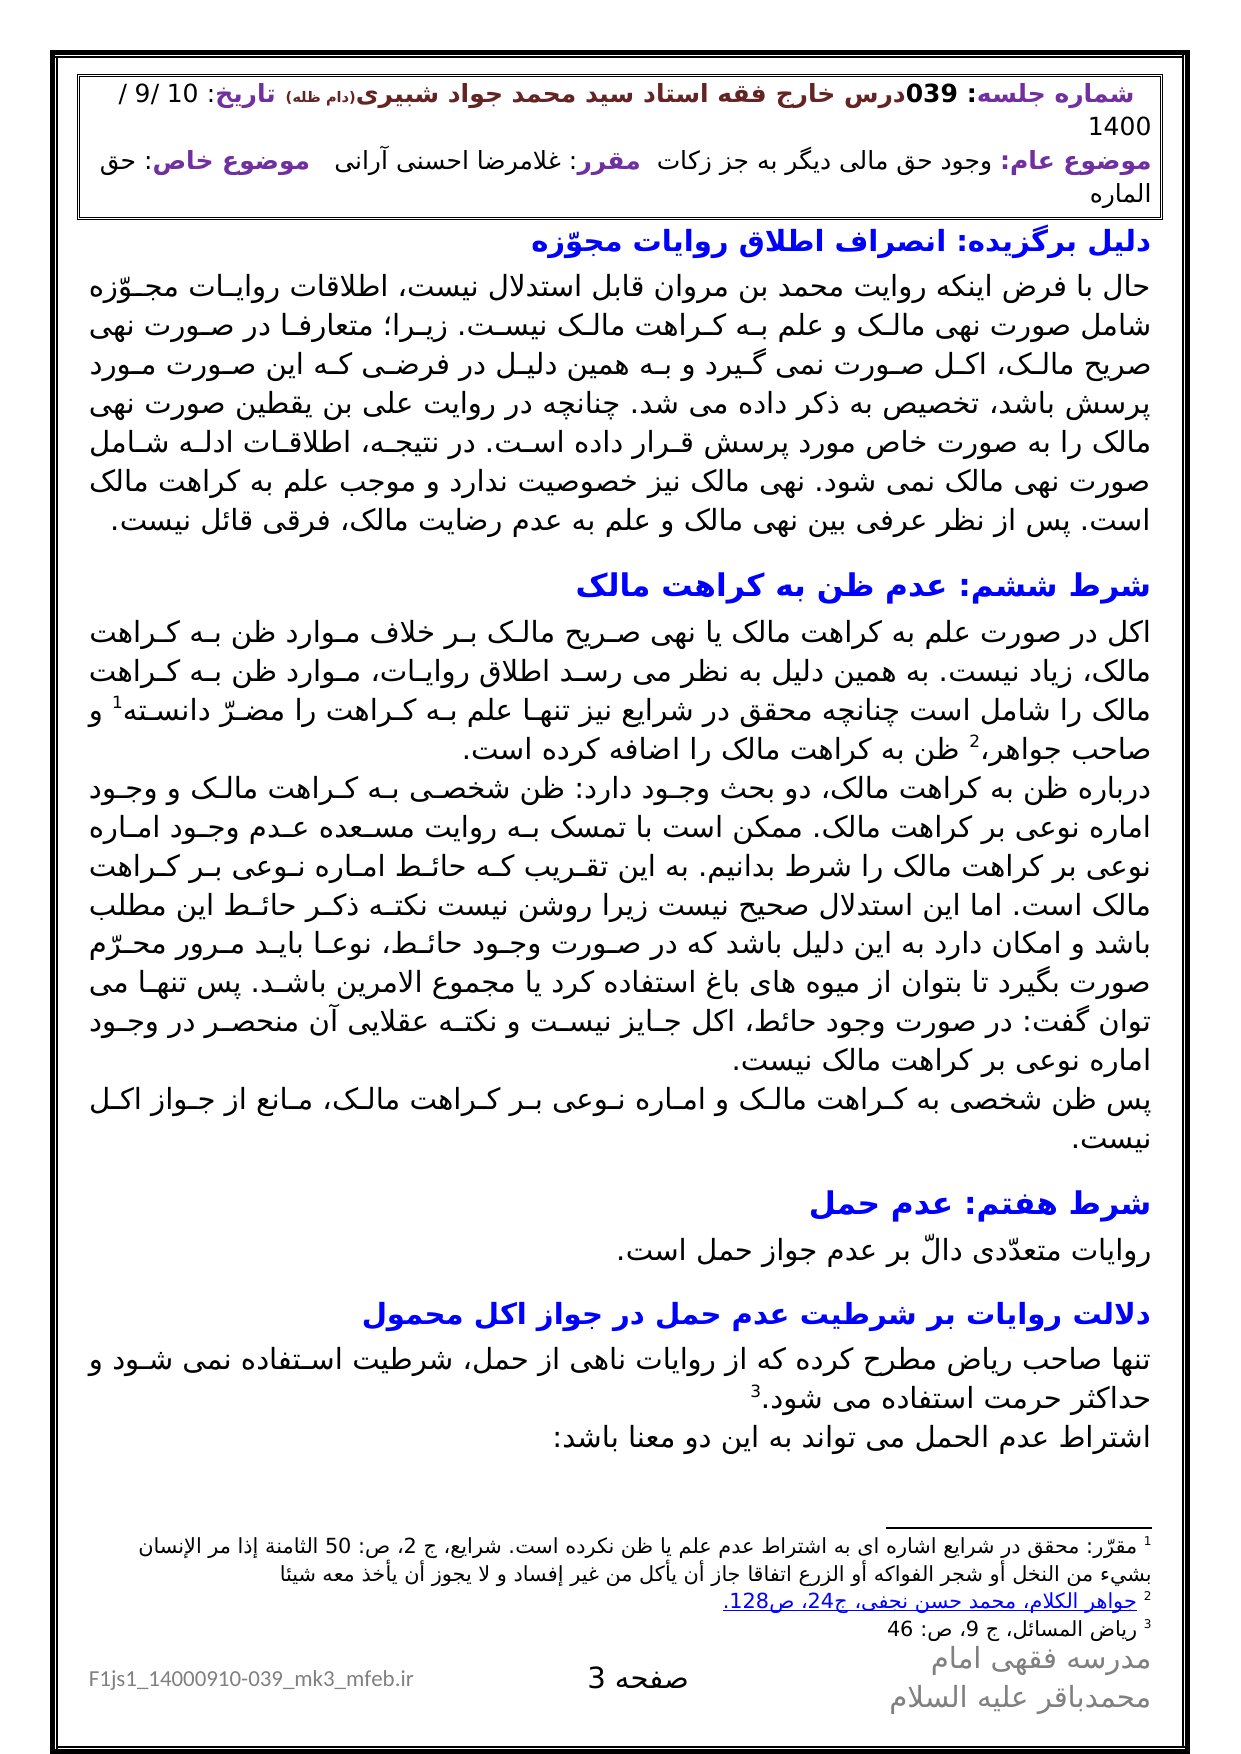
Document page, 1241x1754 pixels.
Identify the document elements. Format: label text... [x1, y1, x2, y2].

subtitle شرط هفتم: عدم حمل [89, 1186, 1152, 1222]
text حال با فرض اینکه روایت محمد بن مروان قابل استدلال نیست، اطلاقات روایات مجوّزه شامل صورت نهی مالک و علم به کراهت مالک نیست. زیرا؛ متعارفا در صورت نهی صریح مالک، اکل صورت نمی گیرد و به همین دلیل در فرضی که این صورت مورد پرسش باشد، تخصیص به ذکر داده می شد. چنانچه در روایت علی بن یقطین صورت نهی مالک را به صورت خاص مورد پرسش قرار داده است. در نتیجه، اطلاقات ادله شامل صورت نهی مالک نمی شود. نهی مالک نیز خصوصیت ندارد و موجب علم به کراهت مالک است. پس از نظر عرفی بین نهی مالک و علم به عدم رضایت مالک، فرقی قائل نیست. [89, 269, 1152, 537]
text درباره ظن به کراهت مالک، دو بحث وجود دارد: ظن شخصی به کراهت مالک و وجود اماره نوعی بر کراهت مالک. ممکن است با تمسک به روایت مسعده عدم وجود اماره نوعی بر کراهت مالک را شرط بدانیم. به این تقریب که حائط اماره نوعی بر کراهت مالک است. اما این استدلال صحیح نیست زیرا روشن نیست نکته ذکر حائط این مطلب باشد و امکان دارد به این دلیل باشد که در صورت وجود حائط، نوعا باید مرور محرّم صورت بگیرد تا بتوان از میوه های باغ استفاده کرد یا مجموع الامرین باشد. پس تنها می توان گفت: در صورت وجود حائط، اکل جایز نیست و نکته عقلایی آن منحصر در وجود اماره نوعی بر کراهت مالک نیست. [89, 771, 1152, 1078]
subtitle شرط ششم: عدم ظن به کراهت مالک [89, 567, 1152, 603]
text اشتراط عدم الحمل می تواند به این دو معنا باشد: [89, 1421, 1152, 1454]
subtitle دلیل برگزیده: انصراف اطلاق روایات مجوّزه [89, 224, 1152, 258]
text اکل در صورت علم به کراهت مالک یا نهی صریح مالک بر خلاف موارد ظن به کراهت مالک، زیاد نیست. به همین دلیل به نظر می رسد اطلاق روایات، موارد ظن به کراهت مالک را شامل است چنانچه محقق در شرایع نیز تنها علم به کراهت را مضرّ دانسته و صاحب جواهر، ظن به کراهت مالک را اضافه کرده است. [89, 615, 1152, 766]
subtitle دلالت روایات بر شرطیت عدم حمل در جواز اکل محمول [89, 1297, 1152, 1331]
text تنها صاحب ریاض مطرح کرده که از روایات ناهی از حمل، شرطیت استفاده نمی شود و حداکثر حرمت استفاده می شود. [89, 1343, 1152, 1416]
text پس ظن شخصی به کراهت مالک و اماره نوعی بر کراهت مالک، مانع از جواز اکل نیست. [89, 1083, 1152, 1156]
text روایات متعدّدی دالّ بر عدم جواز حمل است. [89, 1233, 1152, 1267]
